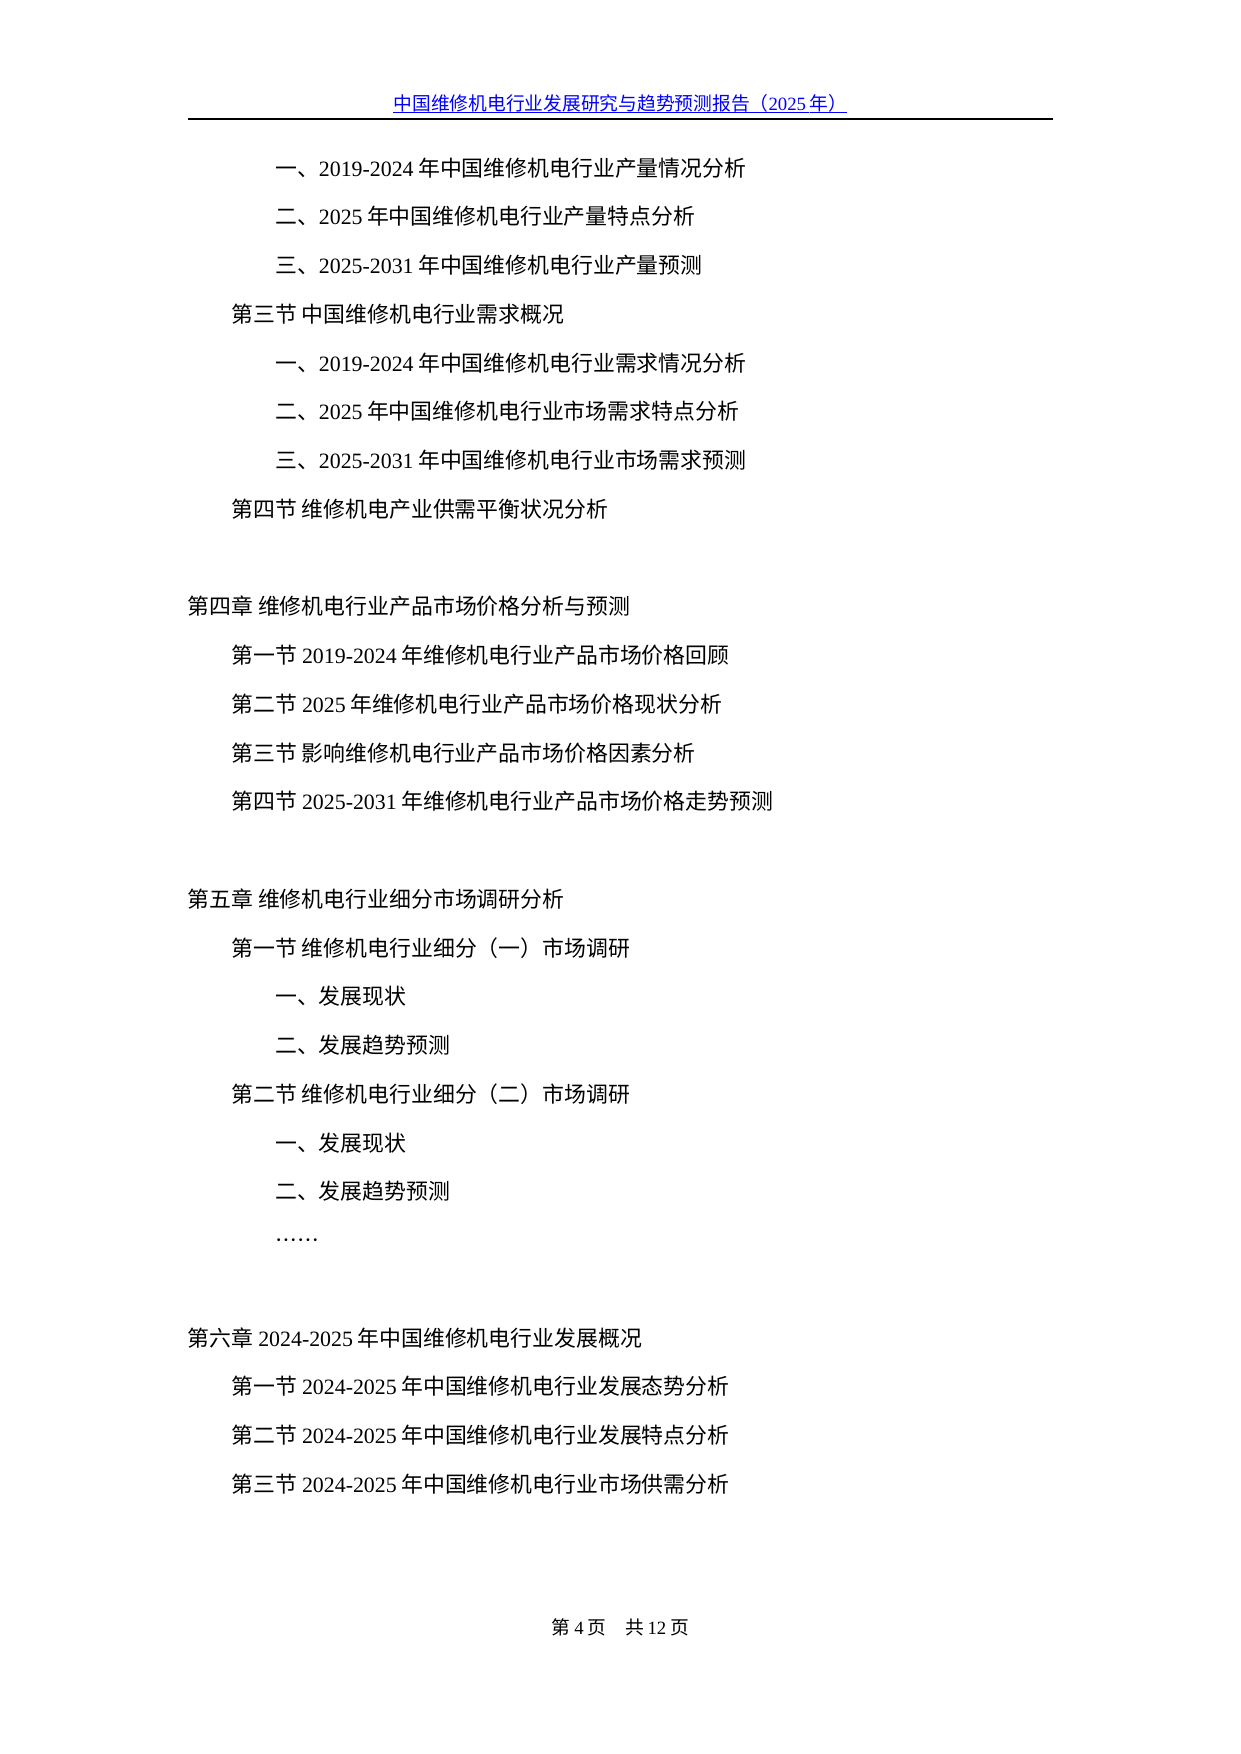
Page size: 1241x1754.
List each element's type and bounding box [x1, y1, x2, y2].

text [187, 150, 1053, 1499]
